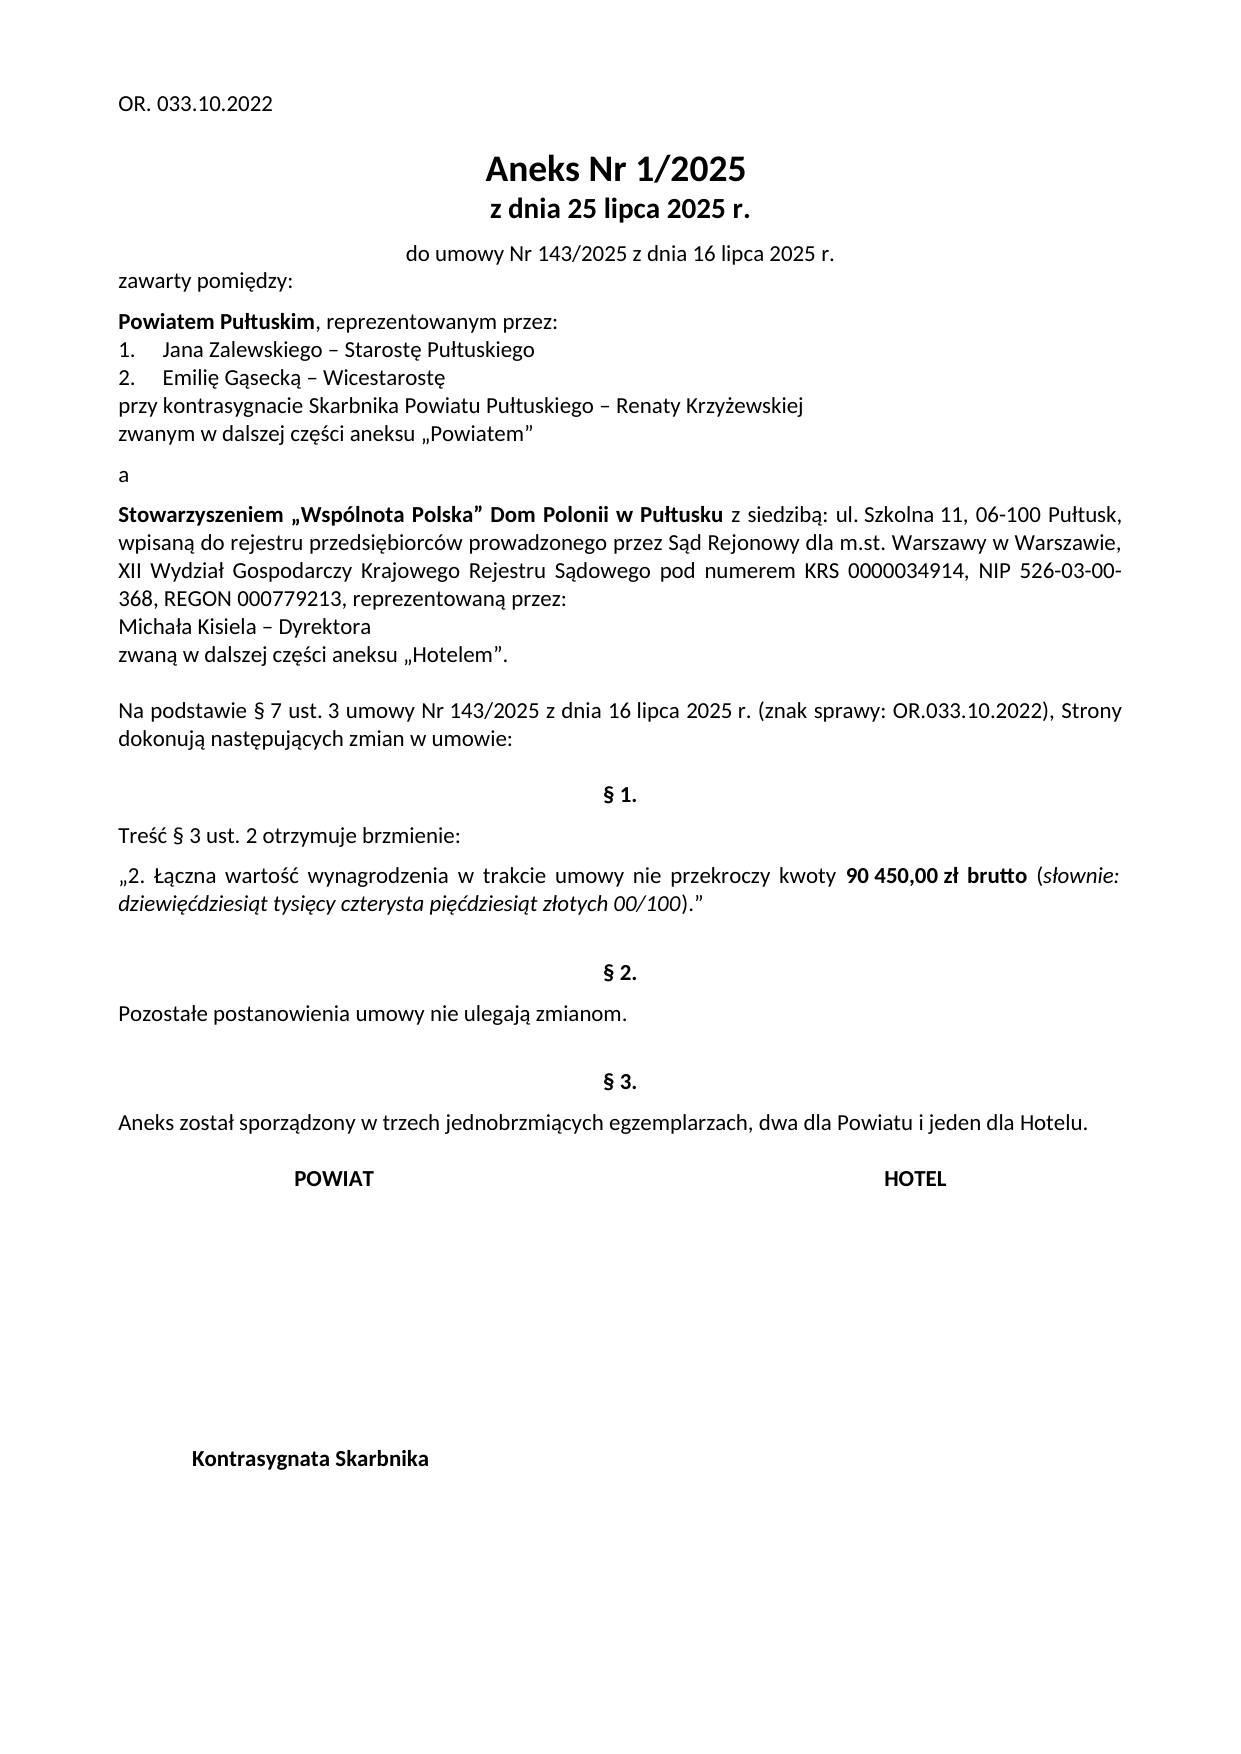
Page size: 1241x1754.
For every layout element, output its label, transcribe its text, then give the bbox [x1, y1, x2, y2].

text Treść § 3 ust. 2 otrzymuje brzmienie: [118, 821, 1122, 849]
text Aneks Nr 1/2025 z dnia 25 lipca 2025 r. [118, 145, 1122, 226]
text „2. Łączna wartość wynagrodzenia w trakcie umowy nie przekroczy kwoty 90 450,00 zł brutto (słownie: dziewięćdziesiąt tysięcy czterysta pięćdziesiąt złotych 00/100).” [118, 862, 1122, 918]
text § 1. [118, 781, 1122, 808]
text POWIAT HOTEL [118, 1164, 1122, 1192]
text § 3. [118, 1067, 1122, 1095]
text Powiatem Pułtuskim, reprezentowanym przez: [118, 307, 1122, 335]
list Emilię Gąsecką – Wicestarostę [118, 363, 1122, 391]
text a [118, 460, 1122, 488]
text Kontrasygnata Skarbnika [118, 1444, 1122, 1472]
text OR. 033.10.2022 [118, 89, 1122, 117]
text Na podstawie § 7 ust. 3 umowy Nr 143/2025 z dnia 16 lipca 2025 r. (znak sprawy: OR.033.10.2022), Strony dokonują następujących zmian w umowie: [118, 696, 1122, 752]
text Michała Kisiela – Dyrektora [118, 612, 1122, 640]
text zawarty pomiędzy: [118, 267, 1122, 295]
text zwaną w dalszej części aneksu „Hotelem”. [118, 640, 1122, 668]
text § 2. [118, 958, 1122, 986]
text do umowy Nr 143/2025 z dnia 16 lipca 2025 r. [118, 239, 1122, 267]
text Aneks został sporządzony w trzech jednobrzmiących egzemplarzach, dwa dla Powiatu i jeden dla Hotelu. [118, 1108, 1122, 1136]
text Stowarzyszeniem „Wspólnota Polska” Dom Polonii w Pułtusku z siedzibą: ul. Szkolna 11, 06-100 Pułtusk, wpisaną do rejestru przedsiębiorców prowadzonego przez Sąd Rejonowy dla m.st. Warszawy w Warszawie, XII Wydział Gospodarczy Krajowego Rejestru Sądowego pod numerem KRS 0000034914, NIP 526-03-00-368, REGON 000779213, reprezentowaną przez: [118, 500, 1122, 612]
text zwanym w dalszej części aneksu „Powiatem” [118, 419, 1122, 447]
text przy kontrasygnacie Skarbnika Powiatu Pułtuskiego – Renaty Krzyżewskiej [118, 391, 1122, 419]
list Jana Zalewskiego – Starostę Pułtuskiego [118, 335, 1122, 363]
text Pozostałe postanowienia umowy nie ulegają zmianom. [118, 999, 1122, 1027]
